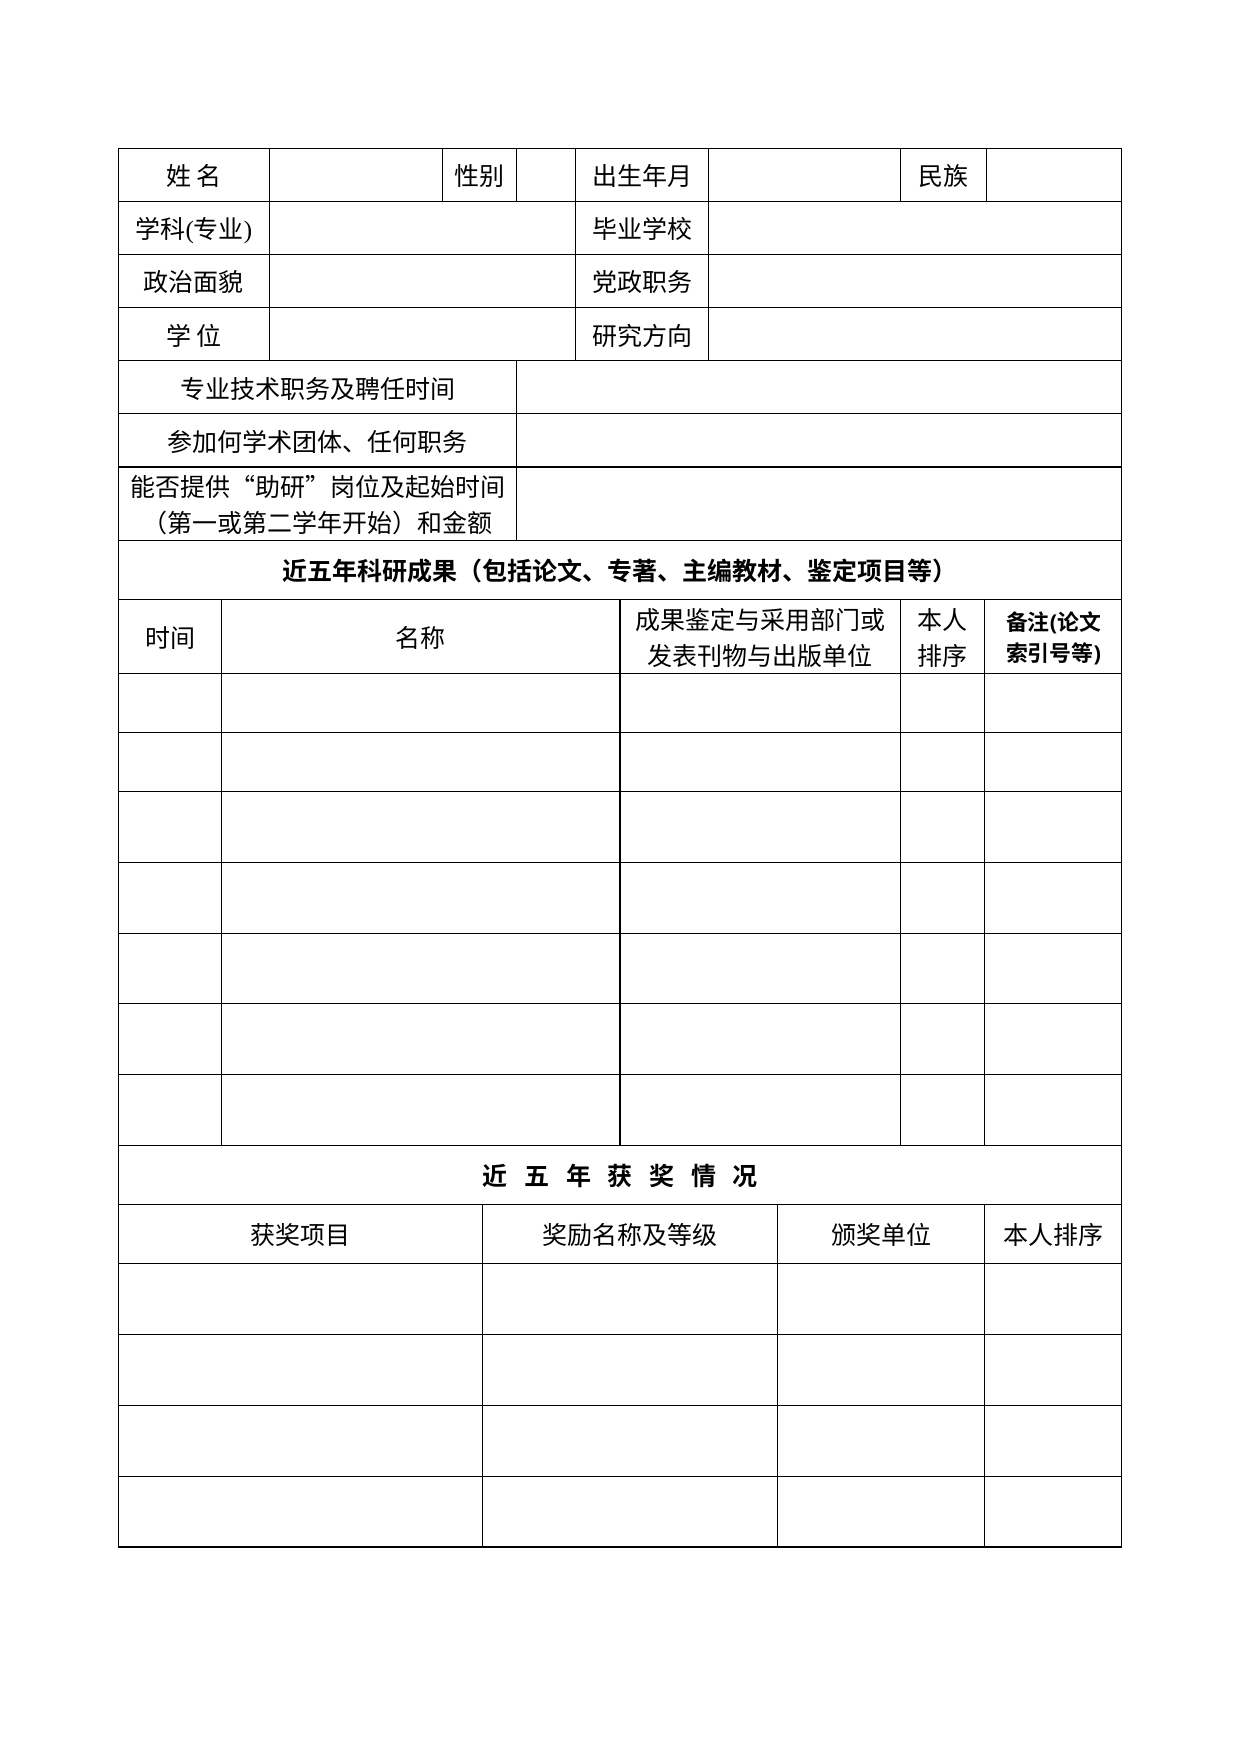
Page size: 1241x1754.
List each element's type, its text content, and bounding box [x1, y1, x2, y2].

table_cell 近五年科研成果（包括论文、专著、主编教材、鉴定项目等） [119, 541, 1121, 599]
table_cell [119, 1335, 482, 1405]
table_cell 学科(专业) [119, 202, 269, 254]
table_cell [985, 674, 1121, 732]
table_header [987, 149, 1121, 201]
table_cell [483, 1477, 777, 1546]
table_cell 政治面貌 [119, 255, 269, 307]
table_header [517, 149, 575, 201]
table_cell [119, 1075, 221, 1145]
table_cell [778, 1335, 984, 1405]
table_cell 时间 [119, 600, 221, 673]
table_cell 党政职务 [576, 255, 708, 307]
table_cell 专业技术职务及聘任时间 [119, 361, 516, 413]
table_cell [222, 934, 619, 1003]
table_cell [901, 1075, 984, 1145]
table_cell [709, 255, 1121, 307]
table_cell [985, 1477, 1121, 1546]
table_cell [483, 1335, 777, 1405]
table_cell [621, 674, 900, 732]
table_cell [270, 202, 575, 254]
table_cell [621, 1075, 900, 1145]
table_cell [985, 1406, 1121, 1476]
table_cell [901, 1004, 984, 1074]
table_cell 本人排序 [985, 1205, 1121, 1263]
table_cell [901, 934, 984, 1003]
table_cell [621, 863, 900, 932]
table_cell [778, 1406, 984, 1476]
table_cell [621, 792, 900, 862]
table_header 民族 [901, 149, 986, 201]
table_cell [709, 308, 1121, 360]
table_cell [119, 1264, 482, 1334]
table_cell [222, 863, 619, 932]
table_cell 毕业学校 [576, 202, 708, 254]
table_cell [119, 733, 221, 791]
table_cell [270, 255, 575, 307]
table_cell [222, 733, 619, 791]
table_cell 备注(论文索引号等) [985, 600, 1121, 673]
table_cell [985, 1075, 1121, 1145]
table_cell [270, 308, 575, 360]
table_cell [517, 468, 1121, 540]
table_cell [119, 1004, 221, 1074]
table_cell [517, 414, 1121, 466]
table_cell [119, 934, 221, 1003]
table_cell [901, 733, 984, 791]
table_cell [901, 792, 984, 862]
table_header [270, 149, 442, 201]
table_cell [985, 1264, 1121, 1334]
table_cell [901, 674, 984, 732]
table_cell 能否提供“助研”岗位及起始时间 （第一或第二学年开始）和金额 [119, 468, 516, 540]
table_cell [119, 1477, 482, 1546]
table_cell 学 位 [119, 308, 269, 360]
table_cell [119, 674, 221, 732]
table_cell 本人排序 [901, 600, 984, 673]
table_cell [222, 1004, 619, 1074]
table_cell [985, 863, 1121, 932]
table_cell 成果鉴定与采用部门或发表刊物与出版单位 [621, 600, 900, 673]
table_cell [621, 733, 900, 791]
table_cell 参加何学术团体、任何职务 [119, 414, 516, 466]
table_cell [621, 1004, 900, 1074]
table_cell [778, 1264, 984, 1334]
table_cell [222, 792, 619, 862]
table_cell [985, 1004, 1121, 1074]
table_cell 研究方向 [576, 308, 708, 360]
table_cell [901, 863, 984, 932]
table_cell 获奖项目 [119, 1205, 482, 1263]
table_cell [119, 792, 221, 862]
table_cell [778, 1477, 984, 1546]
table_header 出生年月 [576, 149, 708, 201]
table_cell [119, 863, 221, 932]
table_cell [709, 202, 1121, 254]
table_cell [985, 792, 1121, 862]
table_cell 奖励名称及等级 [483, 1205, 777, 1263]
table_cell [483, 1264, 777, 1334]
table_cell [621, 934, 900, 1003]
table_cell 颁奖单位 [778, 1205, 984, 1263]
table_cell 近五年获奖情况 [119, 1146, 1121, 1204]
table_cell [985, 1335, 1121, 1405]
table_header 性别 [443, 149, 516, 201]
table_cell [985, 733, 1121, 791]
table_cell [222, 1075, 619, 1145]
table_cell 名称 [222, 600, 619, 673]
table_header [709, 149, 900, 201]
table_cell [483, 1406, 777, 1476]
table_cell [222, 674, 619, 732]
table_cell [517, 361, 1121, 413]
table_header 姓 名 [119, 149, 269, 201]
table_cell [119, 1406, 482, 1476]
table_cell [985, 934, 1121, 1003]
